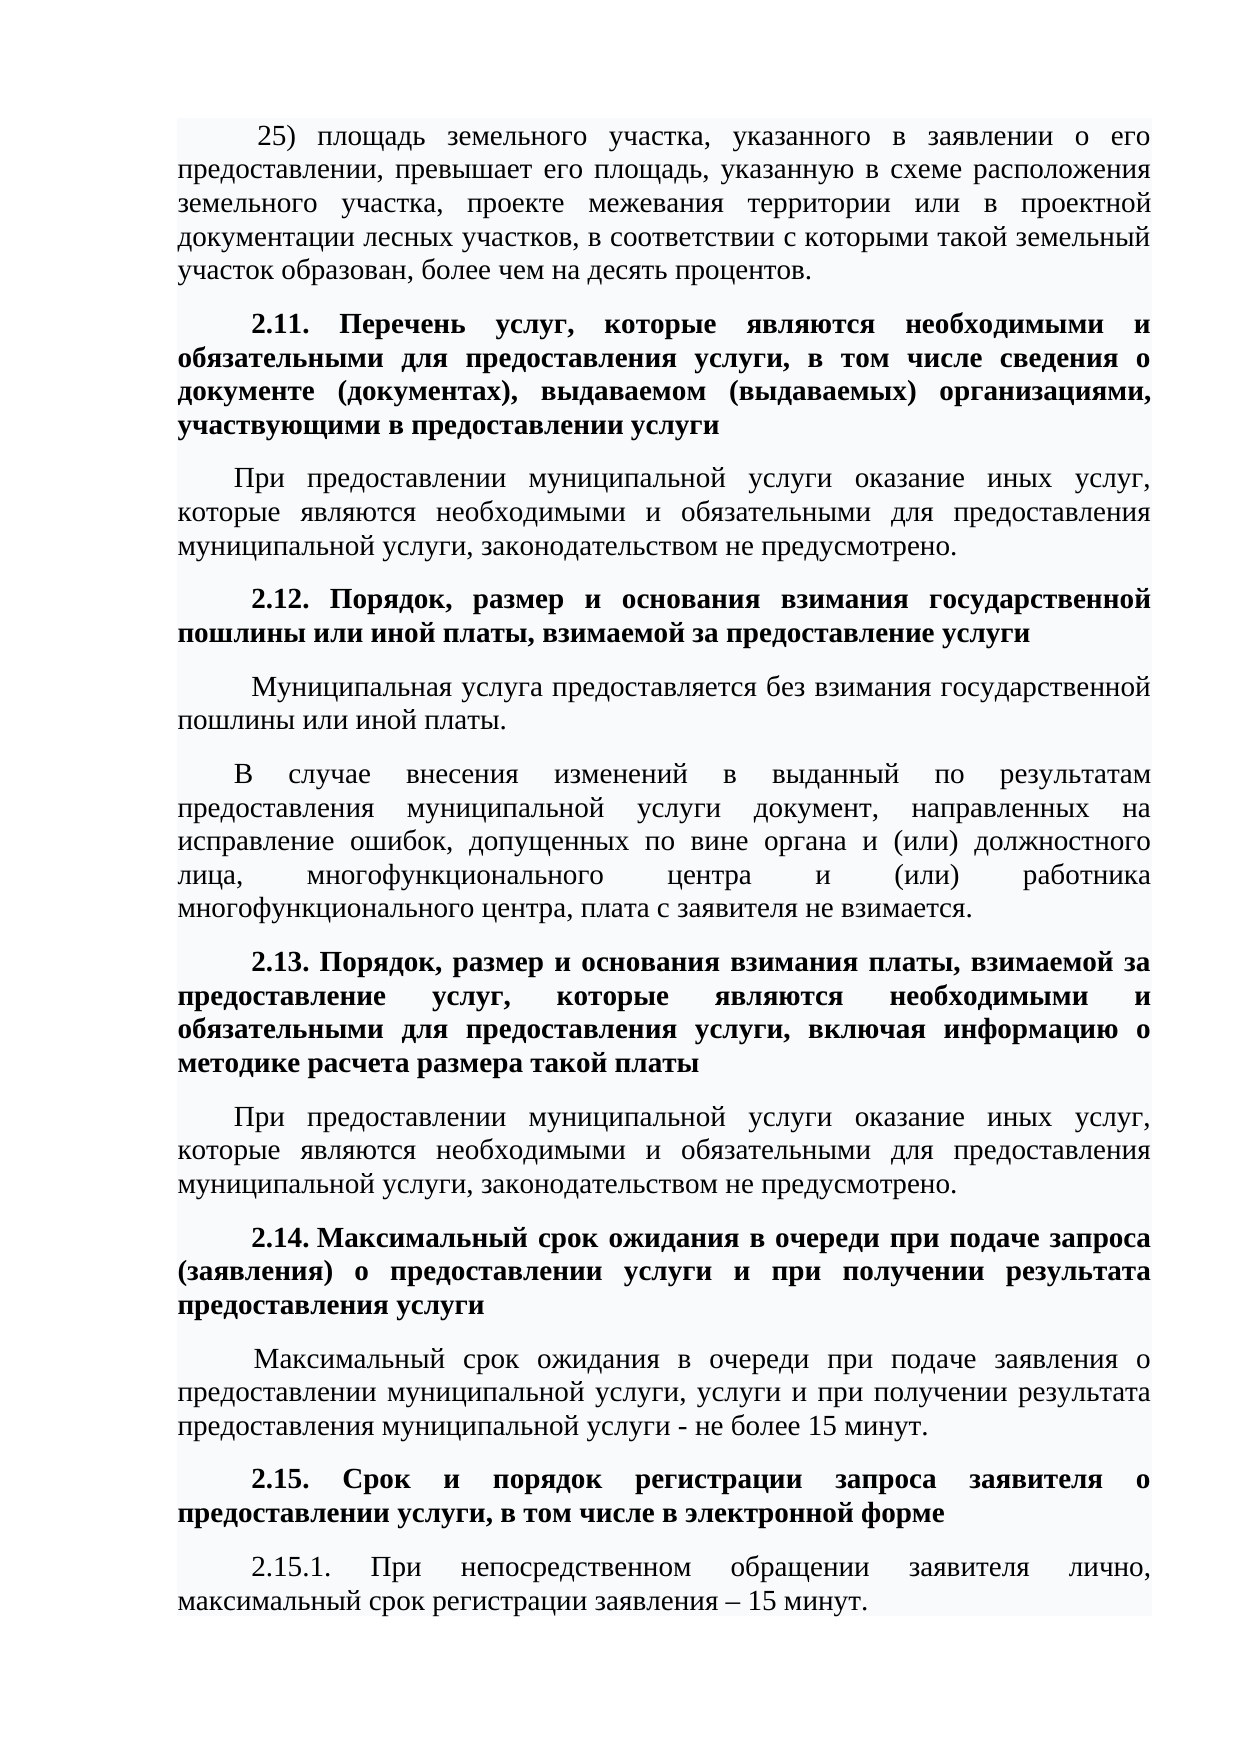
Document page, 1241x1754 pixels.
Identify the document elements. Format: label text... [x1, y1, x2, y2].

text 2.13. Порядок, размер и основания взимания платы, взимаемой за предоставление услуг, которые являются необходимыми и обязательными для предоставления услуги, включая информацию о методике расчета размера такой платы [177, 944, 1152, 1078]
text 2.12. Порядок, размер и основания взимания государственной пошлины или иной платы, взимаемой за предоставление услуги [177, 582, 1152, 649]
text Максимальный срок ожидания в очереди при подаче заявления о предоставлении муниципальной услуги, услуги и при получении результата предоставления муниципальной услуги - не более 15 минут. [177, 1341, 1152, 1441]
text 2.14. Максимальный срок ожидания в очереди при подаче запроса (заявления) о предоставлении услуги и при получении результата предоставления услуги [177, 1220, 1152, 1320]
text В случае внесения изменений в выданный по результатам предоставления муниципальной услуги документ, направленных на исправление ошибок, допущенных по вине органа и (или) должностного лица, многофункционального центра и (или) работника многофункционального центра, плата с заявителя не взимается. [177, 756, 1152, 924]
text 2.15.1. При непосредственном обращении заявителя лично, максимальный срок регистрации заявления – 15 минут. [177, 1549, 1152, 1616]
text При предоставлении муниципальной услуги оказание иных услуг, которые являются необходимыми и обязательными для предоставления муниципальной услуги, законодательством не предусмотрено. [177, 1099, 1152, 1199]
text При предоставлении муниципальной услуги оказание иных услуг, которые являются необходимыми и обязательными для предоставления муниципальной услуги, законодательством не предусмотрено. [177, 461, 1152, 561]
text Муниципальная услуга предоставляется без взимания государственной пошлины или иной платы. [177, 669, 1152, 736]
text 2.15. Срок и порядок регистрации запроса заявителя о предоставлении услуги, в том числе в электронной форме [177, 1462, 1152, 1529]
text 2.11. Перечень услуг, которые являются необходимыми и обязательными для предоставления услуги, в том числе сведения о документе (документах), выдаваемом (выдаваемых) организациями, участвующими в предоставлении услуги [177, 306, 1152, 440]
text 25) площадь земельного участка, указанного в заявлении о его предоставлении, превышает его площадь, указанную в схеме расположения земельного участка, проекте межевания территории или в проектной документации лесных участков, в соответствии с которыми такой земельный участок образован, более чем на десять процентов. [177, 118, 1152, 286]
